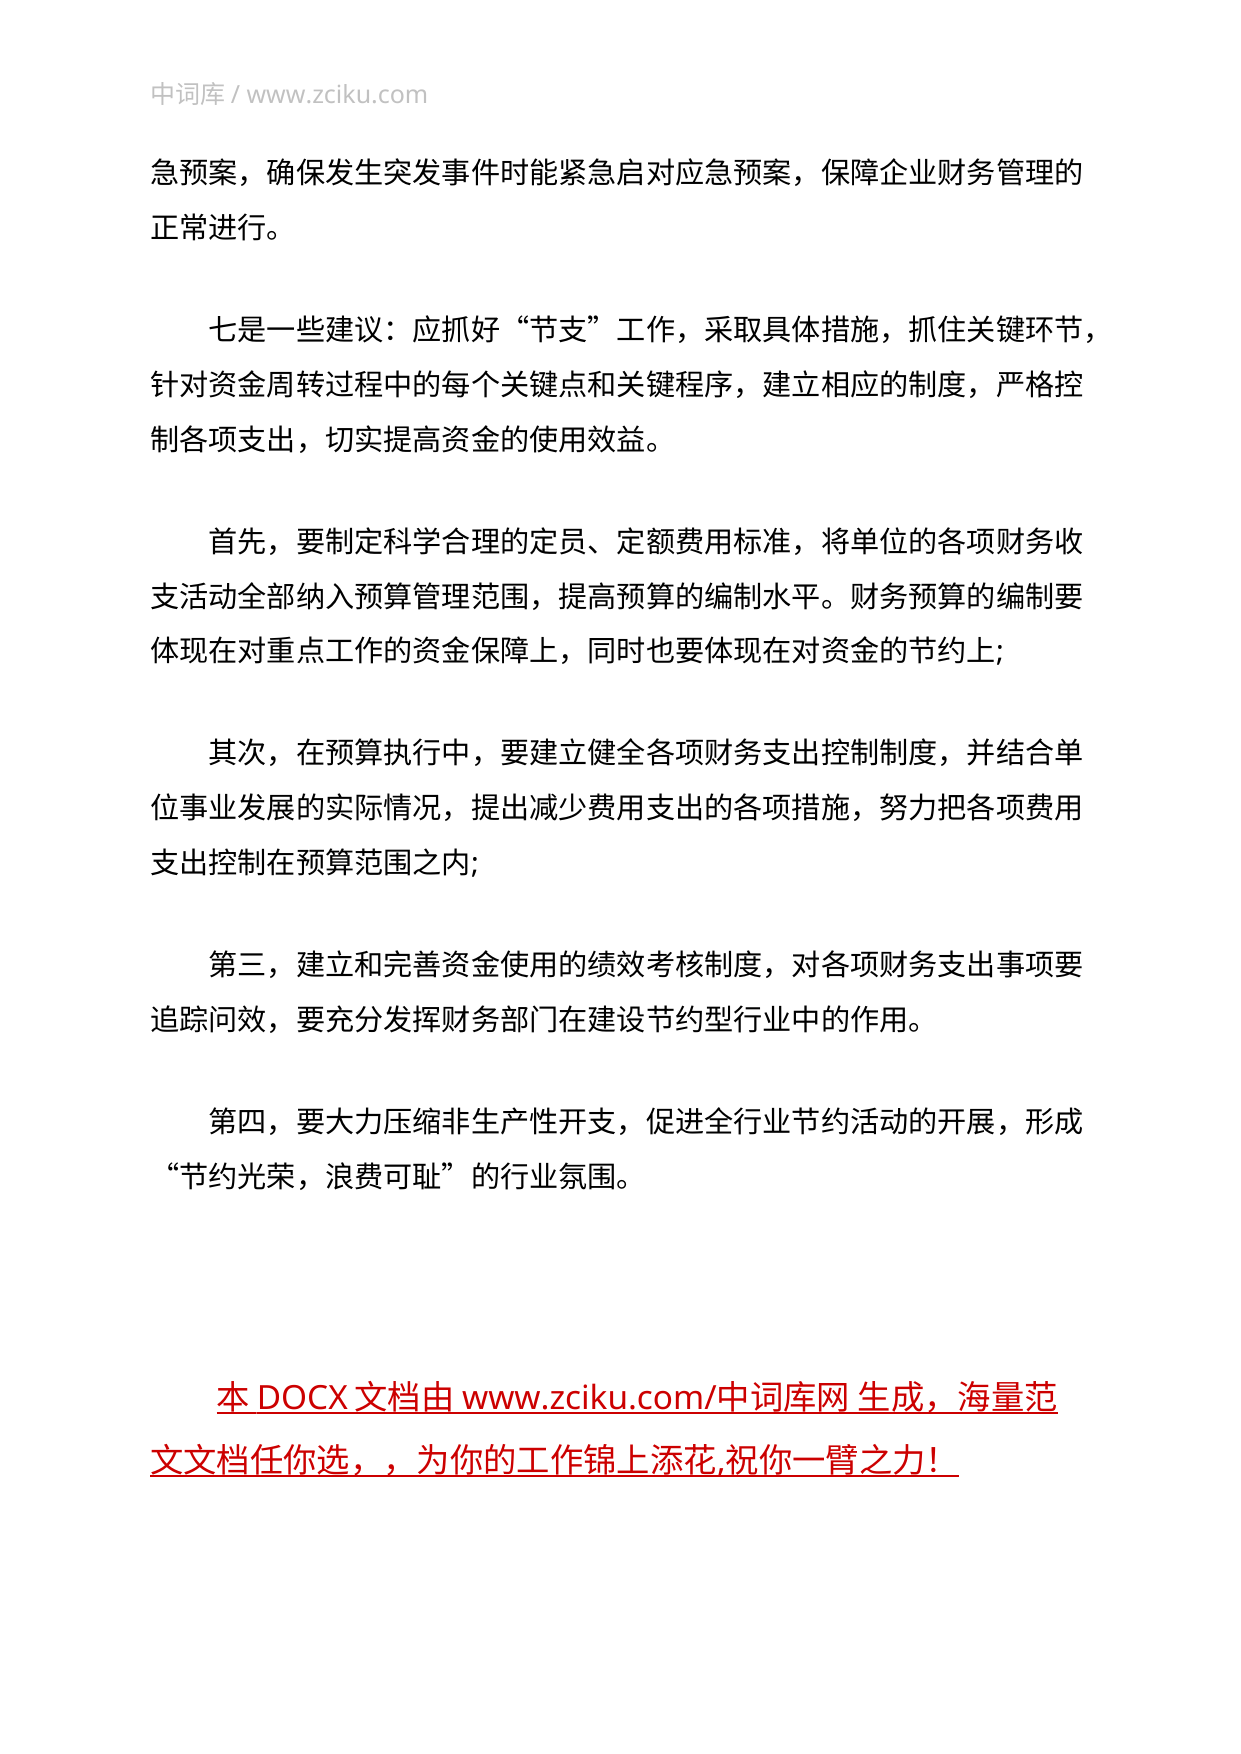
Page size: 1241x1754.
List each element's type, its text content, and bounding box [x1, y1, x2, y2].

text 本DOCX文档由 www.zciku.com/中词库网 生成，海量范文文档任你选，，为你的工作锦上添花,祝你一臂之力！ [150, 1371, 1090, 1482]
text 第三，建立和完善资金使用的绩效考核制度，对各项财务支出事项要追踪问效，要充分发挥财务部门在建设节约型行业中的作用。 [150, 942, 1090, 1039]
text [150, 150, 1090, 247]
text 七是一些建议：应抓好“节支”工作，采取具体措施，抓住关键环节，针对资金周转过程中的每个关键点和关键程序，建立相应的制度，严格控制各项支出，切实提高资金的使用效益。 [150, 307, 1090, 459]
text 首先，要制定科学合理的定员、定额费用标准，将单位的各项财务收支活动全部纳入预算管理范围，提高预算的编制水平。财务预算的编制要体现在对重点工作的资金保障上，同时也要体现在对资金的节约上; [150, 518, 1090, 670]
text 第四，要大力压缩非生产性开支，促进全行业节约活动的开展，形成“节约光荣，浪费可耻”的行业氛围。 [150, 1098, 1090, 1196]
text 其次，在预算执行中，要建立健全各项财务支出控制制度，并结合单位事业发展的实际情况，提出减少费用支出的各项措施，努力把各项费用支出控制在预算范围之内; [150, 730, 1090, 882]
